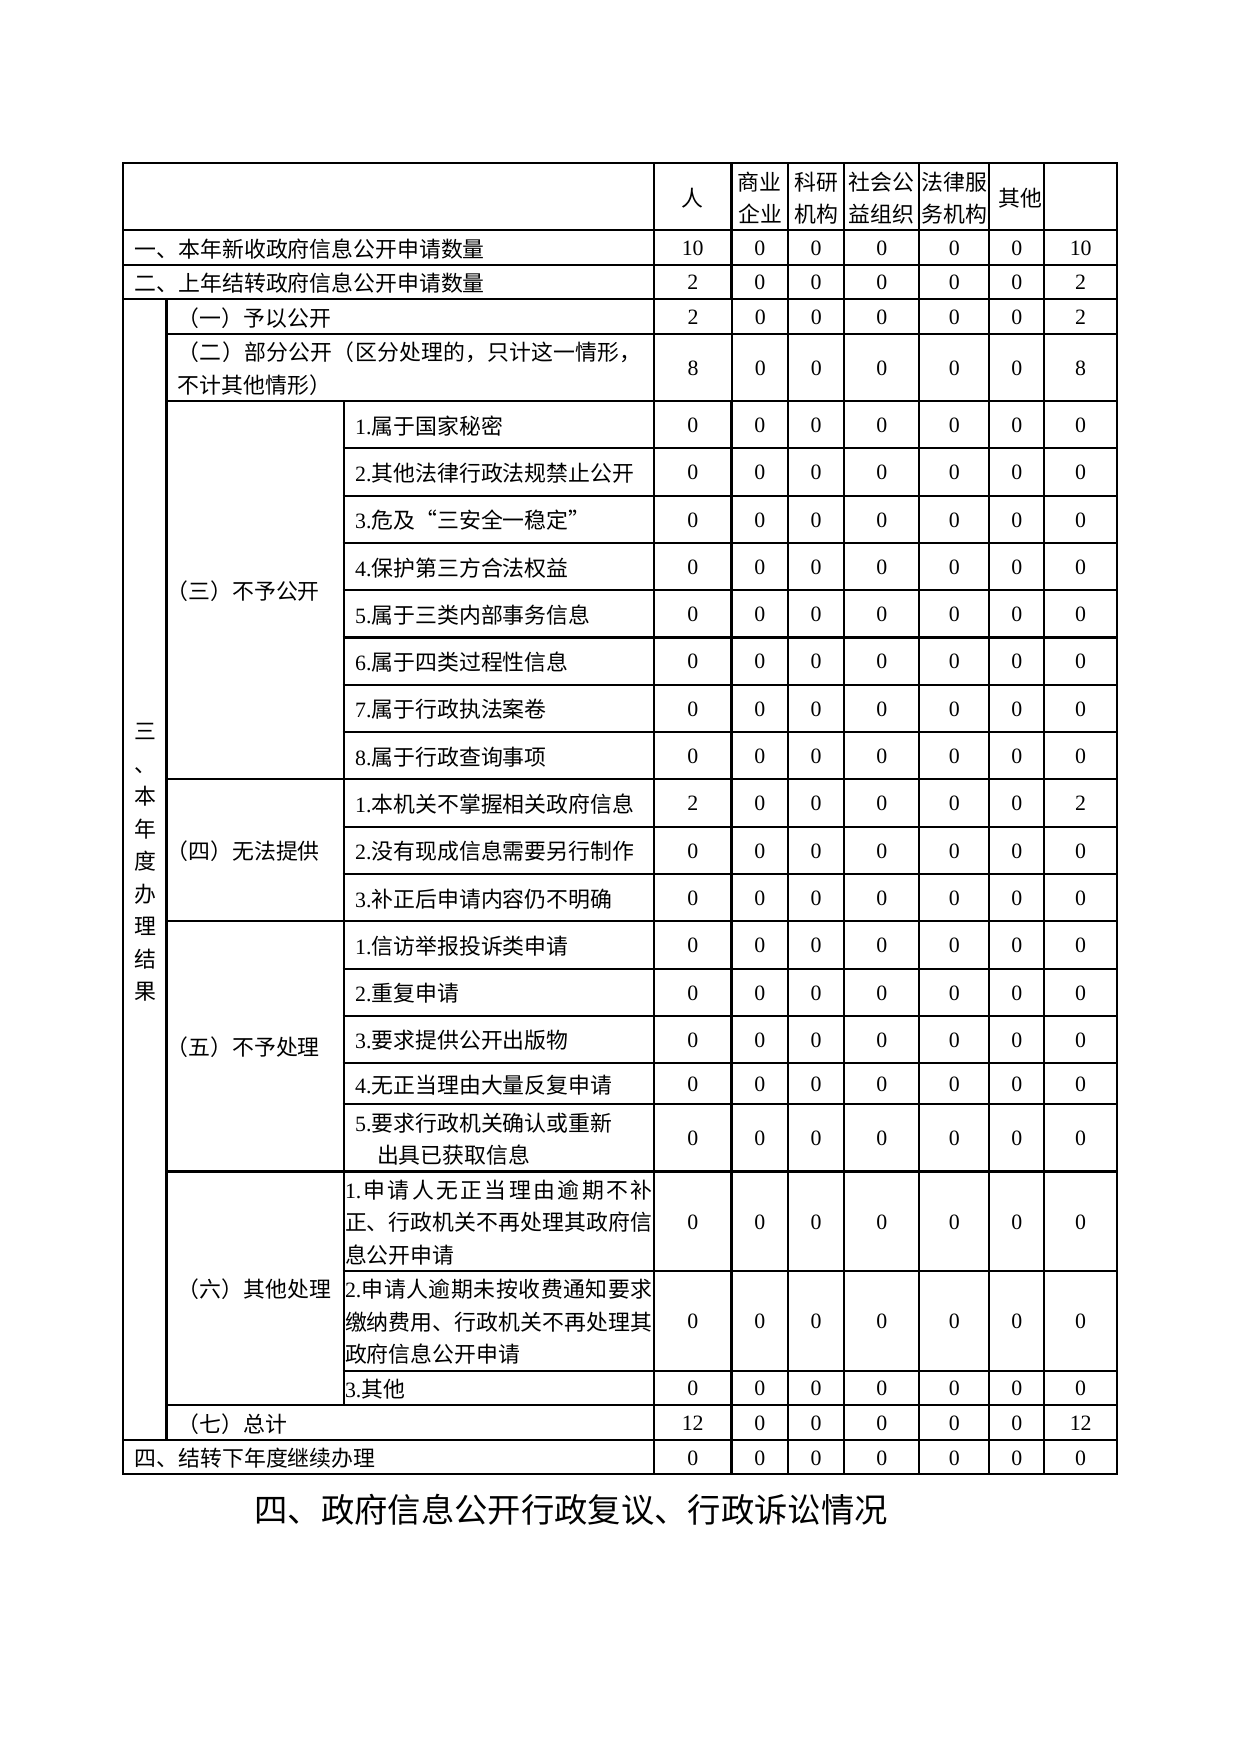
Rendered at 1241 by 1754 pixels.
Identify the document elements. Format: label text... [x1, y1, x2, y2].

table_cell 0 [845, 591, 918, 636]
table_cell 0 [733, 1272, 787, 1369]
table_cell 0 [789, 449, 843, 494]
table_cell 0 [990, 1272, 1043, 1369]
table_cell 8 [655, 335, 731, 400]
table_cell 10 [655, 231, 730, 264]
table_cell 0 [990, 266, 1043, 298]
table_cell 0 [655, 402, 730, 447]
table_cell 0 [1045, 970, 1116, 1015]
table_cell 0 [920, 1017, 988, 1062]
table_cell 0 [733, 335, 787, 400]
table_cell 3.其他 [345, 1372, 653, 1404]
table_cell （三）不予公开 [168, 402, 343, 778]
table_cell 0 [1045, 686, 1116, 731]
table_cell 0 [1045, 1064, 1116, 1103]
table_cell 0 [920, 449, 988, 494]
table_cell 0 [920, 1406, 988, 1439]
table_cell 2 [655, 266, 730, 298]
table_cell 7.属于行政执法案卷 [345, 686, 653, 731]
table_cell 其他 [990, 164, 1043, 229]
table_cell 0 [733, 875, 787, 920]
table_cell 总计 [1045, 164, 1116, 229]
table_cell 2.其他法律行政法规禁止公开 [345, 449, 653, 494]
table_cell 0 [920, 1372, 988, 1404]
table_cell 0 [789, 970, 843, 1015]
table_cell 0 [789, 922, 843, 967]
table_cell 0 [733, 591, 787, 636]
table_cell 0 [655, 875, 730, 920]
table_cell 0 [733, 266, 787, 298]
table_cell 0 [845, 1406, 918, 1439]
table_cell 0 [920, 300, 988, 333]
table_cell 0 [845, 733, 918, 778]
table_cell 0 [733, 497, 787, 542]
table_cell 0 [789, 686, 843, 731]
table_cell 0 [920, 266, 988, 298]
table_cell 0 [733, 686, 787, 731]
table_cell 0 [990, 686, 1043, 731]
table_cell 0 [789, 780, 843, 826]
table_cell 0 [920, 922, 988, 967]
table_cell 0 [990, 300, 1043, 333]
table_cell 0 [845, 1105, 918, 1170]
table_cell 法律服务机构 [920, 164, 988, 229]
table_cell 8.属于行政查询事项 [345, 733, 653, 778]
table_cell 0 [990, 231, 1043, 264]
table_cell 0 [990, 733, 1043, 778]
table_cell 0 [789, 402, 843, 447]
text 四、政府信息公开行政复议、行政诉讼情况 [187, 1475, 1053, 1540]
table_cell 0 [1045, 1173, 1116, 1270]
table_cell 0 [990, 591, 1043, 636]
table_cell 0 [1045, 1372, 1116, 1404]
table_cell 0 [789, 1064, 843, 1103]
table_cell 0 [655, 828, 730, 873]
table_cell 0 [920, 970, 988, 1015]
table_cell 0 [845, 1272, 918, 1369]
table_cell 0 [1045, 922, 1116, 967]
table_cell 0 [990, 828, 1043, 873]
table_cell 5.属于三类内部事务信息 [345, 591, 653, 636]
table_cell 0 [733, 828, 787, 873]
table_cell 0 [990, 544, 1043, 589]
table_cell 0 [990, 970, 1043, 1015]
table_cell 0 [655, 686, 730, 731]
table_cell 0 [920, 591, 988, 636]
table_cell 0 [920, 828, 988, 873]
table_cell 一、本年新收政府信息公开申请数量 [124, 231, 653, 264]
table_cell 0 [655, 591, 730, 636]
table_cell 0 [655, 1017, 730, 1062]
table_cell 4.保护第三方合法权益 [345, 544, 653, 589]
table_cell 0 [1045, 733, 1116, 778]
table_cell 0 [1045, 828, 1116, 873]
table_cell 自然人 [655, 164, 730, 229]
table_cell 0 [789, 828, 843, 873]
table_cell 6.属于四类过程性信息 [345, 639, 653, 684]
table_cell 0 [845, 231, 918, 264]
table_cell 0 [845, 402, 918, 447]
table_cell 0 [1045, 497, 1116, 542]
table_cell 3.补正后申请内容仍不明确 [345, 875, 653, 920]
table_cell 0 [845, 1173, 918, 1270]
table_cell 0 [655, 497, 730, 542]
table_cell 0 [655, 1173, 730, 1270]
table_cell 0 [990, 497, 1043, 542]
table_cell 0 [920, 1105, 988, 1170]
table_cell 0 [920, 875, 988, 920]
table_cell 0 [845, 335, 918, 400]
table_cell 0 [845, 544, 918, 589]
table_cell 1.申请人无正当理由逾期不补正、行政机关不再处理其政府信息公开申请 [345, 1173, 653, 1270]
table_cell 0 [920, 780, 988, 826]
table_cell 0 [990, 1406, 1043, 1439]
table_cell 0 [733, 231, 787, 264]
table_cell 0 [789, 1105, 843, 1170]
table_cell 0 [920, 402, 988, 447]
table_cell 0 [845, 875, 918, 920]
table_cell 0 [733, 1173, 787, 1270]
table_cell 0 [655, 639, 730, 684]
table_cell 0 [990, 1173, 1043, 1270]
table_cell 0 [789, 300, 843, 333]
table_cell 0 [789, 591, 843, 636]
table_cell 2.重复申请 [345, 970, 653, 1015]
table_cell 0 [733, 1105, 787, 1170]
table_cell 0 [733, 1017, 787, 1062]
table_cell 二、上年结转政府信息公开申请数量 [124, 266, 653, 298]
table_cell 2 [1045, 780, 1116, 826]
table_cell 0 [789, 335, 843, 400]
table_cell 0 [655, 922, 730, 967]
table_cell 12 [655, 1406, 730, 1439]
table_cell 0 [1045, 544, 1116, 589]
table_cell 0 [733, 544, 787, 589]
table_cell 0 [990, 1064, 1043, 1103]
table_cell 科研机构 [789, 164, 843, 229]
table_cell 0 [845, 449, 918, 494]
table_cell 0 [920, 639, 988, 684]
table_cell 5.要求行政机关确认或重新 出具已获取信息 [345, 1105, 653, 1170]
table_cell 0 [655, 1105, 730, 1170]
table_cell 2 [1045, 266, 1116, 298]
table_cell （六）其他处理 [168, 1173, 343, 1404]
table_cell 12 [1045, 1406, 1116, 1439]
table_cell 0 [789, 1173, 843, 1270]
table_cell 2.没有现成信息需要另行制作 [345, 828, 653, 873]
table_cell 1.属于国家秘密 [345, 402, 653, 447]
table_cell 0 [845, 300, 918, 333]
table_cell 0 [789, 497, 843, 542]
table_cell 0 [990, 875, 1043, 920]
table_cell （五）不予处理 [168, 922, 343, 1170]
table_cell 0 [655, 970, 730, 1015]
table_cell 2 [1045, 300, 1116, 333]
table_cell （一）予以公开 [168, 300, 653, 333]
table_cell 0 [733, 1372, 787, 1404]
table_cell 0 [920, 1173, 988, 1270]
table_cell 0 [920, 733, 988, 778]
table_cell 0 [920, 686, 988, 731]
table_cell 0 [990, 449, 1043, 494]
table_cell 0 [789, 875, 843, 920]
table_cell 0 [920, 497, 988, 542]
table_cell 0 [845, 922, 918, 967]
table_cell 0 [1045, 875, 1116, 920]
table_cell 0 [990, 1017, 1043, 1062]
table_cell 0 [655, 1272, 730, 1369]
table_cell 0 [655, 449, 730, 494]
table_cell 0 [1045, 1272, 1116, 1369]
table_cell 三、本年度办理结果 [124, 300, 165, 1439]
table_cell 0 [789, 1372, 843, 1404]
table_cell 0 [920, 335, 988, 400]
table_cell 0 [655, 1372, 730, 1404]
table_cell 0 [655, 1441, 730, 1473]
table_cell 0 [1045, 639, 1116, 684]
table_cell 商业企业 [733, 164, 787, 229]
table_cell 四、结转下年度继续办理 [124, 1441, 653, 1473]
table_cell 10 [1045, 231, 1116, 264]
table_cell （四）无法提供 [168, 780, 343, 920]
table_cell 0 [789, 1017, 843, 1062]
table_cell 0 [845, 780, 918, 826]
table_cell 2 [655, 300, 731, 333]
table_cell 3.要求提供公开出版物 [345, 1017, 653, 1062]
table_cell 0 [845, 970, 918, 1015]
table_cell 0 [789, 544, 843, 589]
table_cell 0 [733, 733, 787, 778]
table_cell 0 [733, 639, 787, 684]
table_cell 社会公益组织 [845, 164, 918, 229]
table_cell 0 [1045, 1105, 1116, 1170]
table_cell 0 [920, 231, 988, 264]
table_cell 0 [733, 1406, 787, 1439]
table_cell 0 [655, 544, 730, 589]
table_cell 0 [845, 266, 918, 298]
table_cell 0 [1045, 591, 1116, 636]
table_cell 0 [733, 300, 787, 333]
table_cell 0 [655, 1064, 730, 1103]
table_cell 0 [845, 639, 918, 684]
table_cell 0 [990, 1441, 1043, 1473]
table_cell 0 [733, 1064, 787, 1103]
table_cell 0 [845, 1017, 918, 1062]
table_cell 0 [920, 1064, 988, 1103]
table_cell 0 [789, 1441, 843, 1473]
table_cell 0 [920, 544, 988, 589]
table_cell 0 [733, 402, 787, 447]
table_cell 0 [1045, 449, 1116, 494]
table_cell 0 [990, 402, 1043, 447]
table_cell （七）总计 [168, 1406, 653, 1439]
table_cell 0 [990, 1105, 1043, 1170]
table_cell 0 [733, 780, 787, 826]
table_cell 0 [920, 1441, 988, 1473]
table_cell 0 [733, 922, 787, 967]
table_cell 0 [845, 828, 918, 873]
table_cell 0 [845, 497, 918, 542]
table_cell 8 [1045, 335, 1116, 400]
table_cell 0 [990, 780, 1043, 826]
table_cell 0 [789, 1272, 843, 1369]
table_cell 0 [1045, 1441, 1116, 1473]
table_cell 0 [789, 639, 843, 684]
table_cell 0 [990, 922, 1043, 967]
table_cell 4.无正当理由大量反复申请 [345, 1064, 653, 1103]
table_cell 0 [990, 1372, 1043, 1404]
table_cell 3.危及“三安全一稳定” [345, 497, 653, 542]
table_cell 0 [845, 1064, 918, 1103]
table_cell 0 [655, 733, 730, 778]
table_cell 1.本机关不掌握相关政府信息 [345, 780, 653, 826]
table_cell 0 [733, 449, 787, 494]
table_cell 2.申请人逾期未按收费通知要求缴纳费用、行政机关不再处理其政府信息公开申请 [345, 1272, 653, 1369]
table_cell 0 [920, 1272, 988, 1369]
table_cell 0 [845, 1372, 918, 1404]
table_cell 0 [789, 733, 843, 778]
table_cell 0 [1045, 1017, 1116, 1062]
table_cell 2 [655, 780, 730, 826]
table_cell （二）部分公开（区分处理的，只计这一情形，不计其他情形） [168, 335, 653, 400]
table_cell 1.信访举报投诉类申请 [345, 922, 653, 967]
table_cell 0 [990, 335, 1043, 400]
table_cell 0 [845, 686, 918, 731]
table_cell 0 [733, 1441, 787, 1473]
table_cell 0 [789, 266, 843, 298]
table_cell 0 [789, 1406, 843, 1439]
table_cell 0 [1045, 402, 1116, 447]
table_cell 0 [789, 231, 843, 264]
table_cell 0 [845, 1441, 918, 1473]
table_cell 0 [733, 970, 787, 1015]
table_cell 0 [990, 639, 1043, 684]
